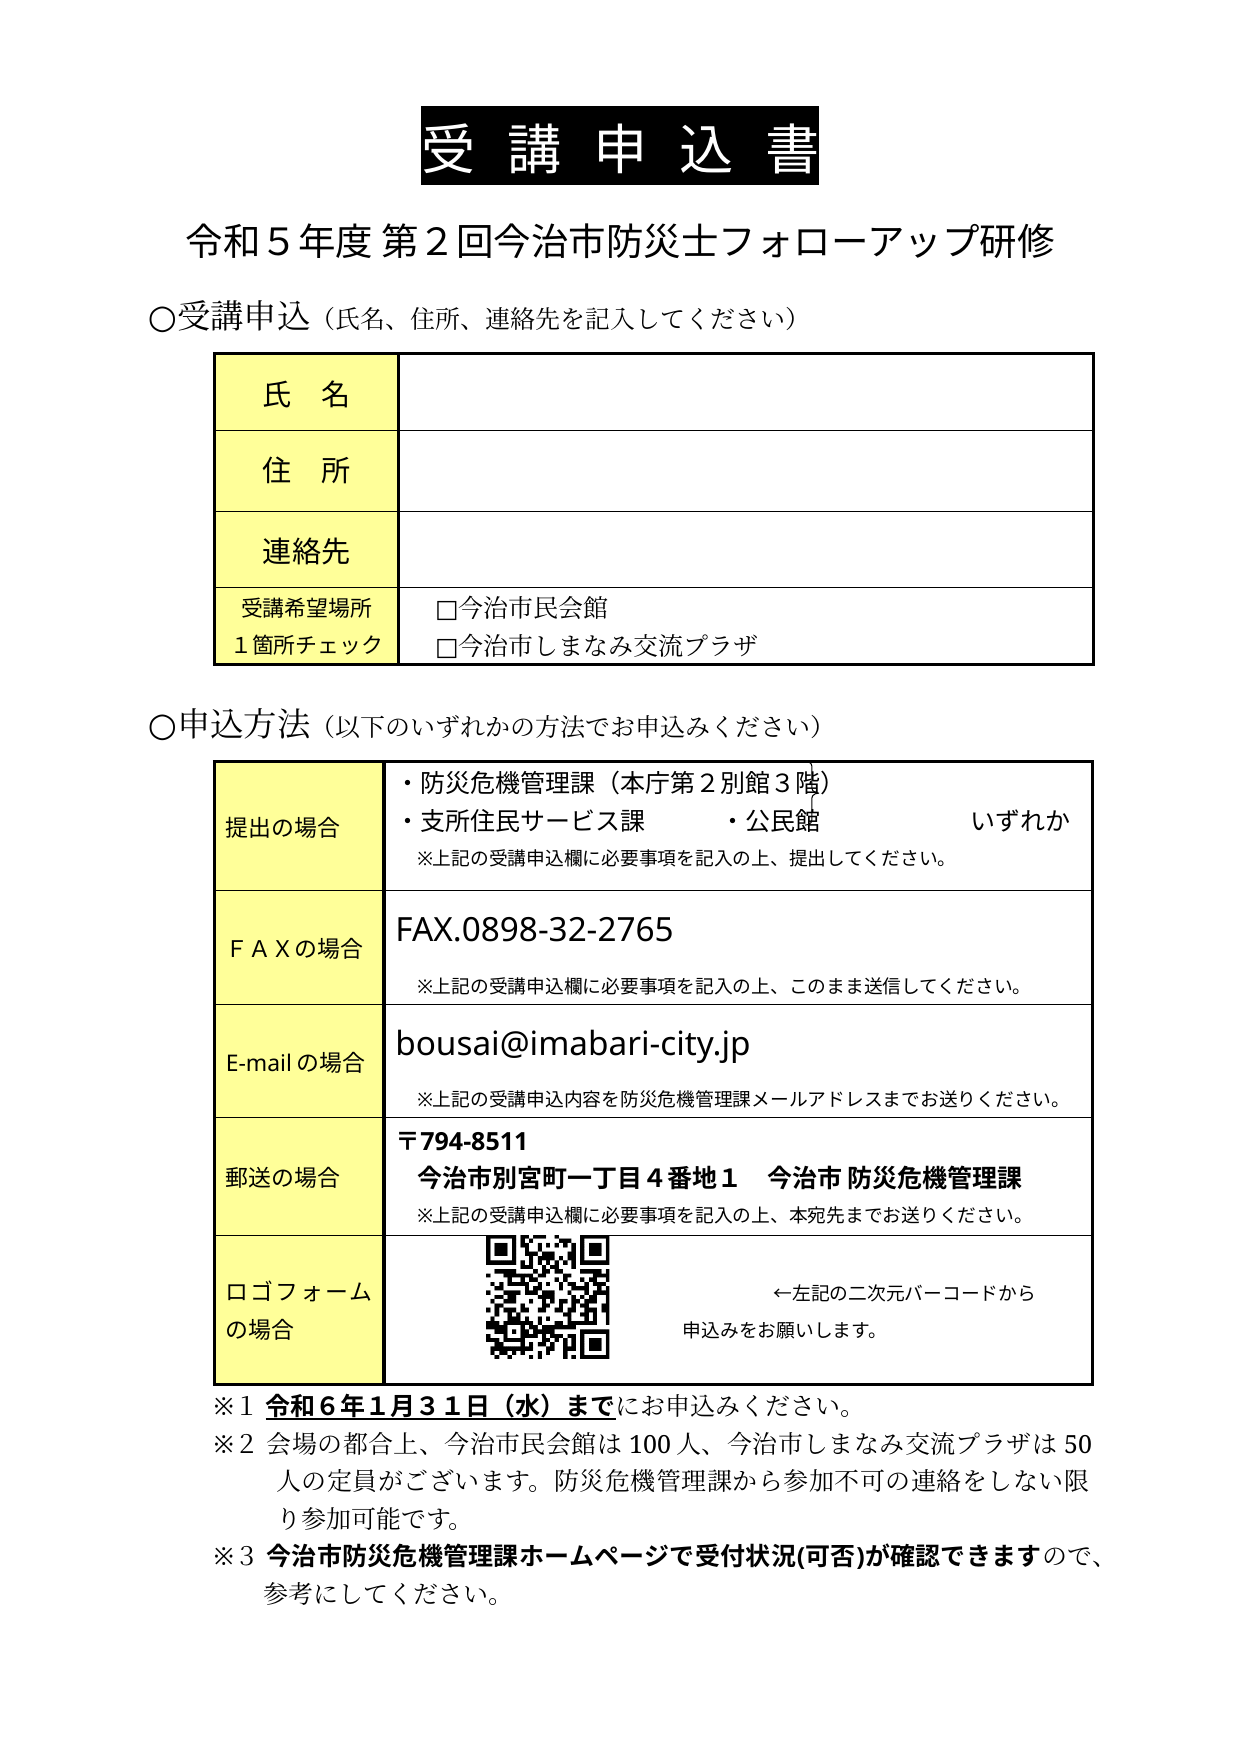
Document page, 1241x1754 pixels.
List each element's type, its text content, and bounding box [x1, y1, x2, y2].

table_cell [400, 512, 1092, 587]
text ○受講申込（氏名、住所、連絡先を記入してください） [148, 277, 1092, 352]
table_cell FAX.0898-32-2765 ※上記の受講申込欄に必要事項を記入の上、このまま送信してください。 [386, 891, 1091, 1004]
table_cell □今治市民会館 □今治市しまなみ交流プラザ [400, 588, 1092, 663]
text ○申込方法（以下のいずれかの方法でお申込みください） [148, 685, 1092, 760]
table_cell 受講希望場所 １箇所チェック [216, 588, 397, 663]
table_cell bousai@imabari-city.jp ※上記の受講申込内容を防災危機管理課メールアドレスまでお送りください。 [386, 1005, 1091, 1117]
table_cell 連絡先 [216, 512, 397, 587]
text 令和５年度 第２回今治市防災士フォローアップ研修 [148, 202, 1092, 277]
table_cell ＦＡＸの場合 [216, 891, 382, 1004]
text 受講申込書 [148, 89, 1092, 202]
table_cell ロゴフォームの場合 [216, 1236, 382, 1383]
text ※３ 今治市防災危機管理課ホームページで受付状況(可否)が確認できますので、参考にしてください。 [213, 1536, 1092, 1611]
table_cell 郵送の場合 [216, 1118, 382, 1235]
table_cell 〒794-8511 今治市別宮町一丁目４番地１ 今治市 防災危機管理課 ※上記の受講申込欄に必要事項を記入の上、本宛先までお送りください。 [386, 1118, 1091, 1235]
table_cell E-mailの場合 [216, 1005, 382, 1117]
table_header ・防災危機管理課（本庁第２別館３階） ・支所住民サービス課 ・公民館 いずれか ※上記の受講申込欄に必要事項を記入の上、提出してください。 [386, 763, 1091, 890]
text ※１ 令和６年１月３１日（水）までにお申込みください。 [213, 1386, 1092, 1424]
table_header [400, 355, 1092, 430]
table_header 氏 名 [216, 355, 397, 430]
table_cell [400, 431, 1092, 511]
table_cell ←左記の二次元バーコードから 申込みをお願いします。 [386, 1236, 1091, 1383]
table_header 提出の場合 [216, 763, 382, 890]
table_cell 住 所 [216, 431, 397, 511]
text ※２ 会場の都合上、今治市民会館は100人、今治市しまなみ交流プラザは50人の定員がございます。防災危機管理課から参加不可の連絡をしない限り参加可能です。 [213, 1424, 1092, 1536]
picture [486, 1235, 610, 1359]
